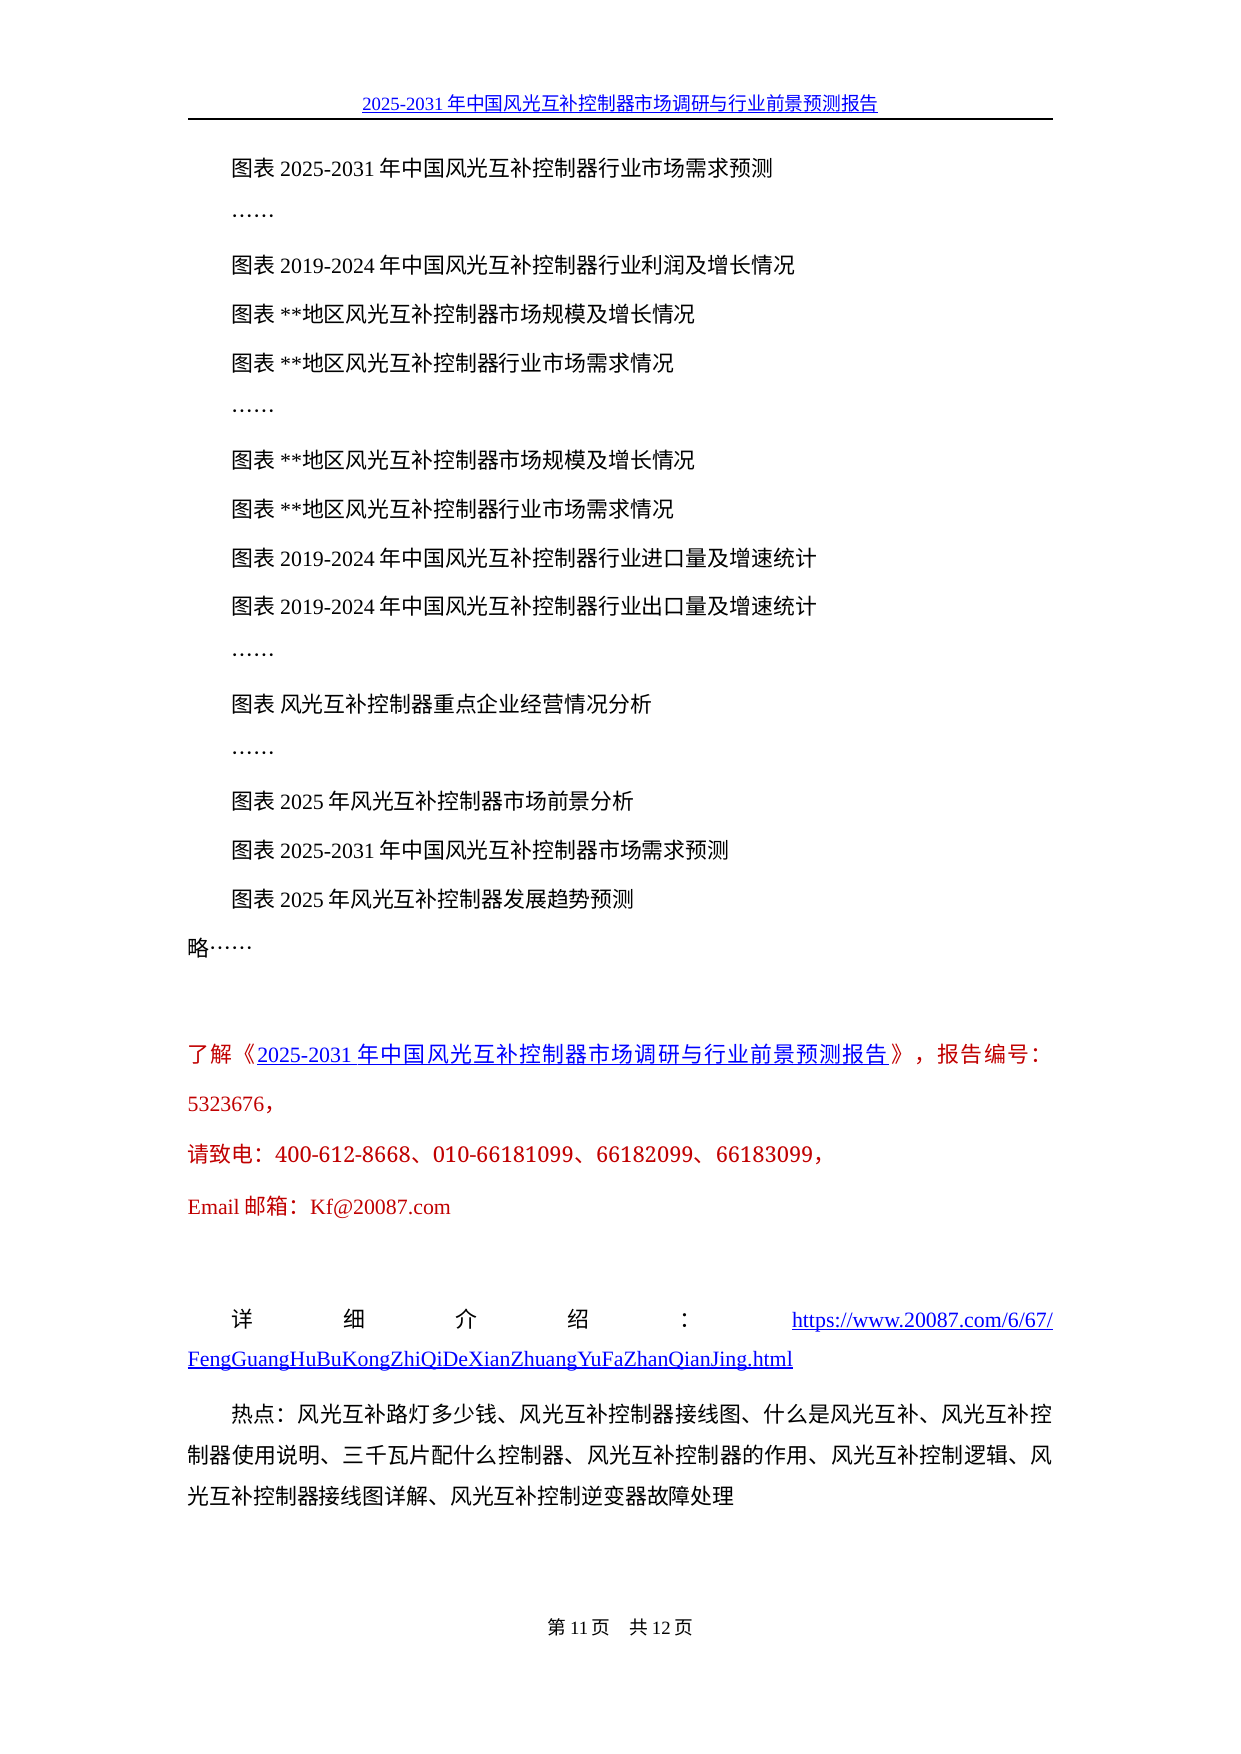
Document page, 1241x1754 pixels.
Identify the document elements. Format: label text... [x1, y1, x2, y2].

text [187, 150, 1053, 963]
text 热点：风光互补路灯多少钱、风光互补控制器接线图、什么是风光互补、风光互补控制器使用说明、三千瓦片配什么控制器、风光互补控制器的作用、风光互补控制逻辑、风光互补控制器接线图详解、风光互补控制逆变器故障处理 [187, 1397, 1053, 1511]
text Email邮箱：Kf@20087.com [187, 1188, 1053, 1221]
text 详细介绍：https://www.20087.com/6/67/FengGuangHuBuKongZhiQiDeXianZhuangYuFaZhanQianJing.html [187, 1301, 1053, 1374]
text 了解《2025-2031年中国风光互补控制器市场调研与行业前景预测报告》，报告编号：5323676， [187, 1037, 1053, 1118]
text 请致电：400-612-8668、010-66181099、66182099、66183099， [187, 1137, 1053, 1169]
